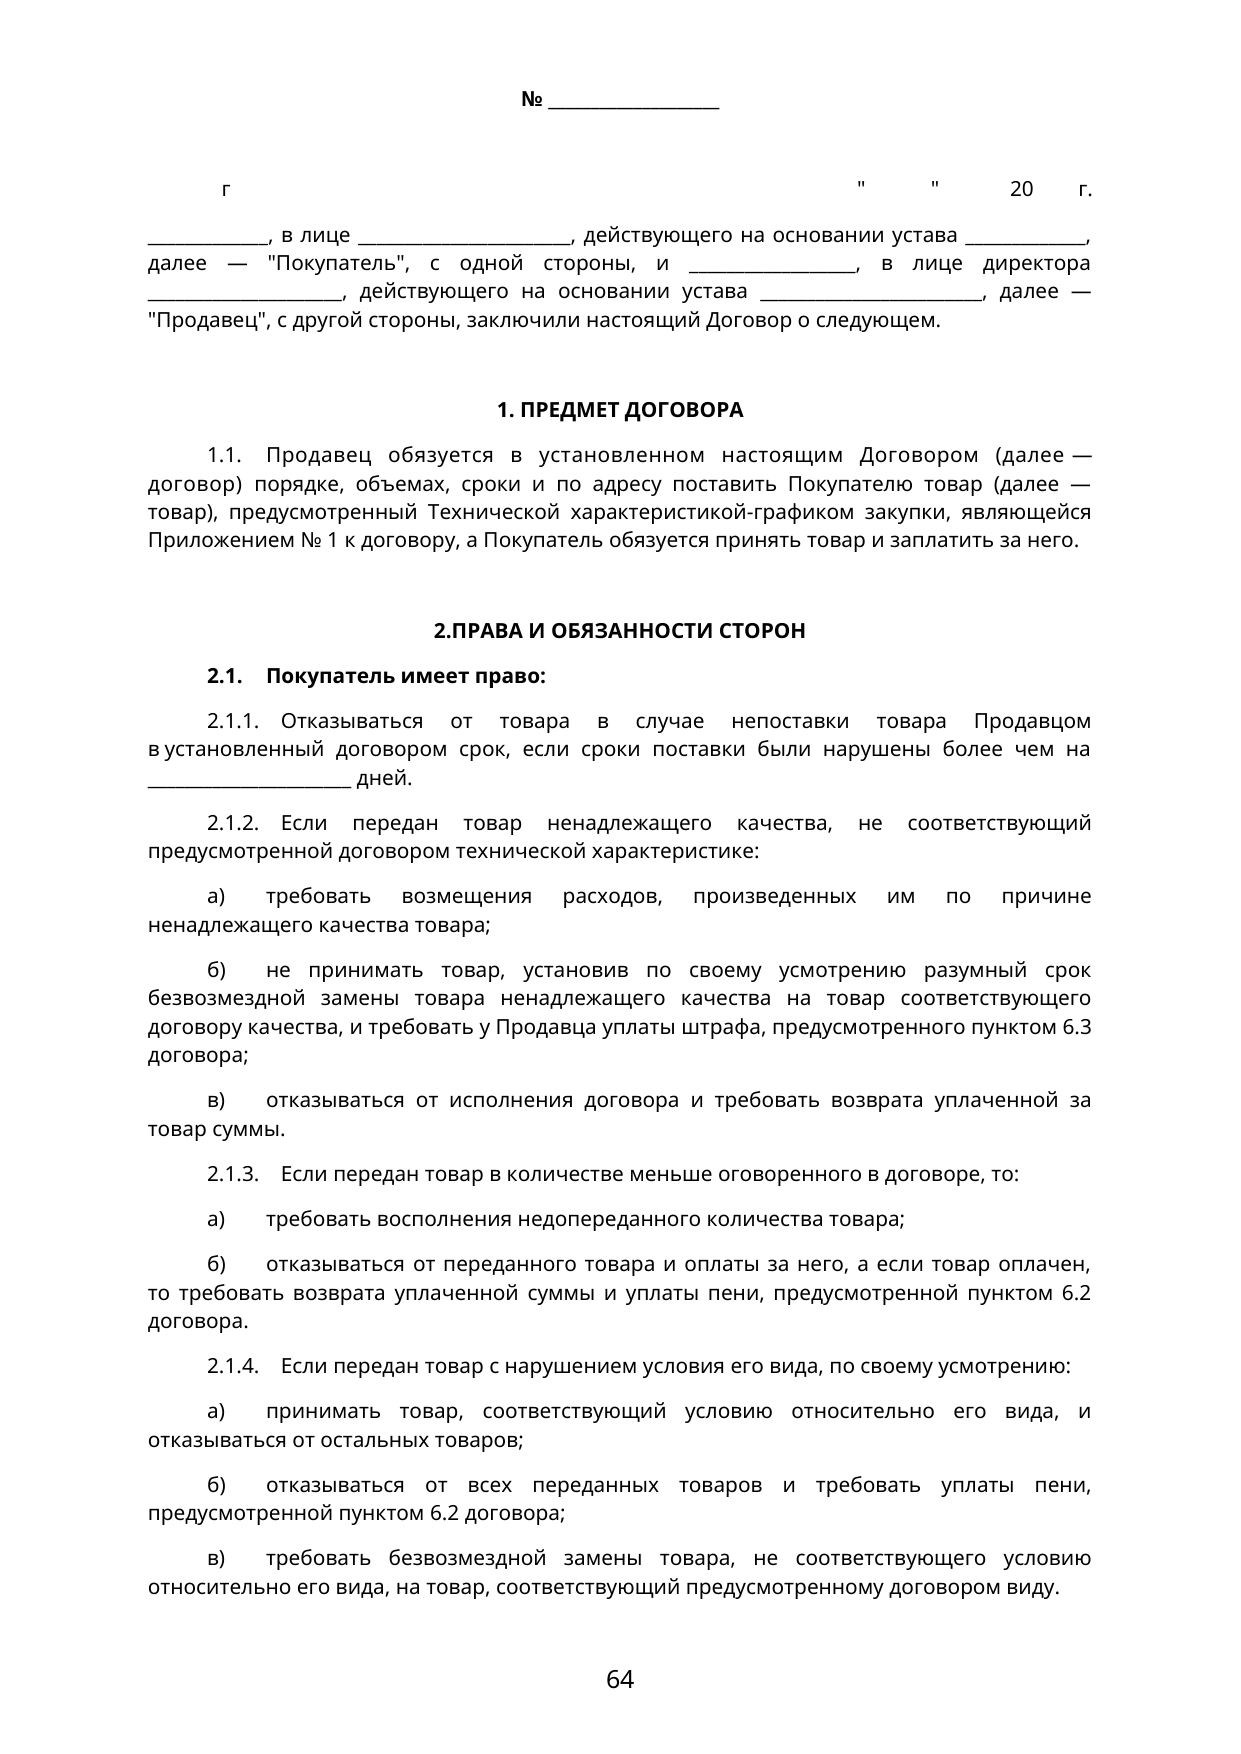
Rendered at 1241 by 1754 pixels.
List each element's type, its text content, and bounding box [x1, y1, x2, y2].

text 2.ПРАВА И ОБЯЗАННОСТИ СТОРОН [148, 616, 1092, 644]
text а) принимать товар, соответствующий условию относительно его вида, и отказываться от остальных товаров; [148, 1396, 1092, 1453]
text 2.1.3. Если передан товар в количестве меньше оговоренного в договоре, то: [148, 1159, 1092, 1187]
text 2.1.1. Отказываться от товара в случае непоставки товара Продавцом в установленный договором срок, если сроки поставки были нарушены более чем на ______________________ дней. [148, 706, 1092, 791]
text б) отказываться от переданного товара и оплаты за него, а если товар оплачен, то требовать возврата уплаченной суммы и уплаты пени, предусмотренной пунктом 6.2 договора. [148, 1249, 1092, 1334]
text в) требовать безвозмездной замены товара, не соответствующего условию относительно его вида, на товар, соответствующий предусмотренному договором виду. [148, 1543, 1092, 1600]
text а) требовать восполнения недопереданного количества товара; [148, 1204, 1092, 1233]
text 2.1.2. Если передан товар ненадлежащего качества, не соответствующий предусмотренной договором технической характеристике: [148, 808, 1092, 865]
text б) отказываться от всех переданных товаров и требовать уплаты пени, предусмотренной пунктом 6.2 договора; [148, 1470, 1092, 1527]
table_header г [136, 175, 620, 220]
text № ____________________ [133, 84, 1092, 113]
text 2.1.4. Если передан товар с нарушением условия его вида, по своему усмотрению: [148, 1351, 1092, 1380]
table_header " " 20 г. [620, 175, 1104, 220]
text а) требовать возмещения расходов, произведенных им по причине ненадлежащего качества товара; [148, 882, 1092, 938]
text 2.1. Покупатель имеет право: [148, 661, 1092, 689]
text 1. ПРЕДМЕТ ДОГОВОРА [148, 395, 1092, 424]
text _____________, в лице _______________________, действующего на основании устава _____________, далее — "Покупатель", с одной стороны, и __________________, в лице директора _____________________, действующего на основании устава ________________________, далее — "Продавец", с другой стороны, заключили настоящий Договор о следующем. [148, 220, 1092, 333]
text 1.1. Продавец обязуется в установленном настоящим Договором (далее — договор) порядке, объемах, сроки и по адресу поставить Покупателю товар (далее — товар), предусмотренный Технической характеристикой-графиком закупки, являющейся Приложением № 1 к договору, а Покупатель обязуется принять товар и заплатить за него. [148, 440, 1092, 554]
text в) отказываться от исполнения договора и требовать возврата уплаченной за товар суммы. [148, 1086, 1092, 1142]
text б) не принимать товар, установив по своему усмотрению разумный срок безвозмездной замены товара ненадлежащего качества на товар соответствующего договору качества, и требовать у Продавца уплаты штрафа, предусмотренного пунктом 6.3 договора; [148, 955, 1092, 1069]
